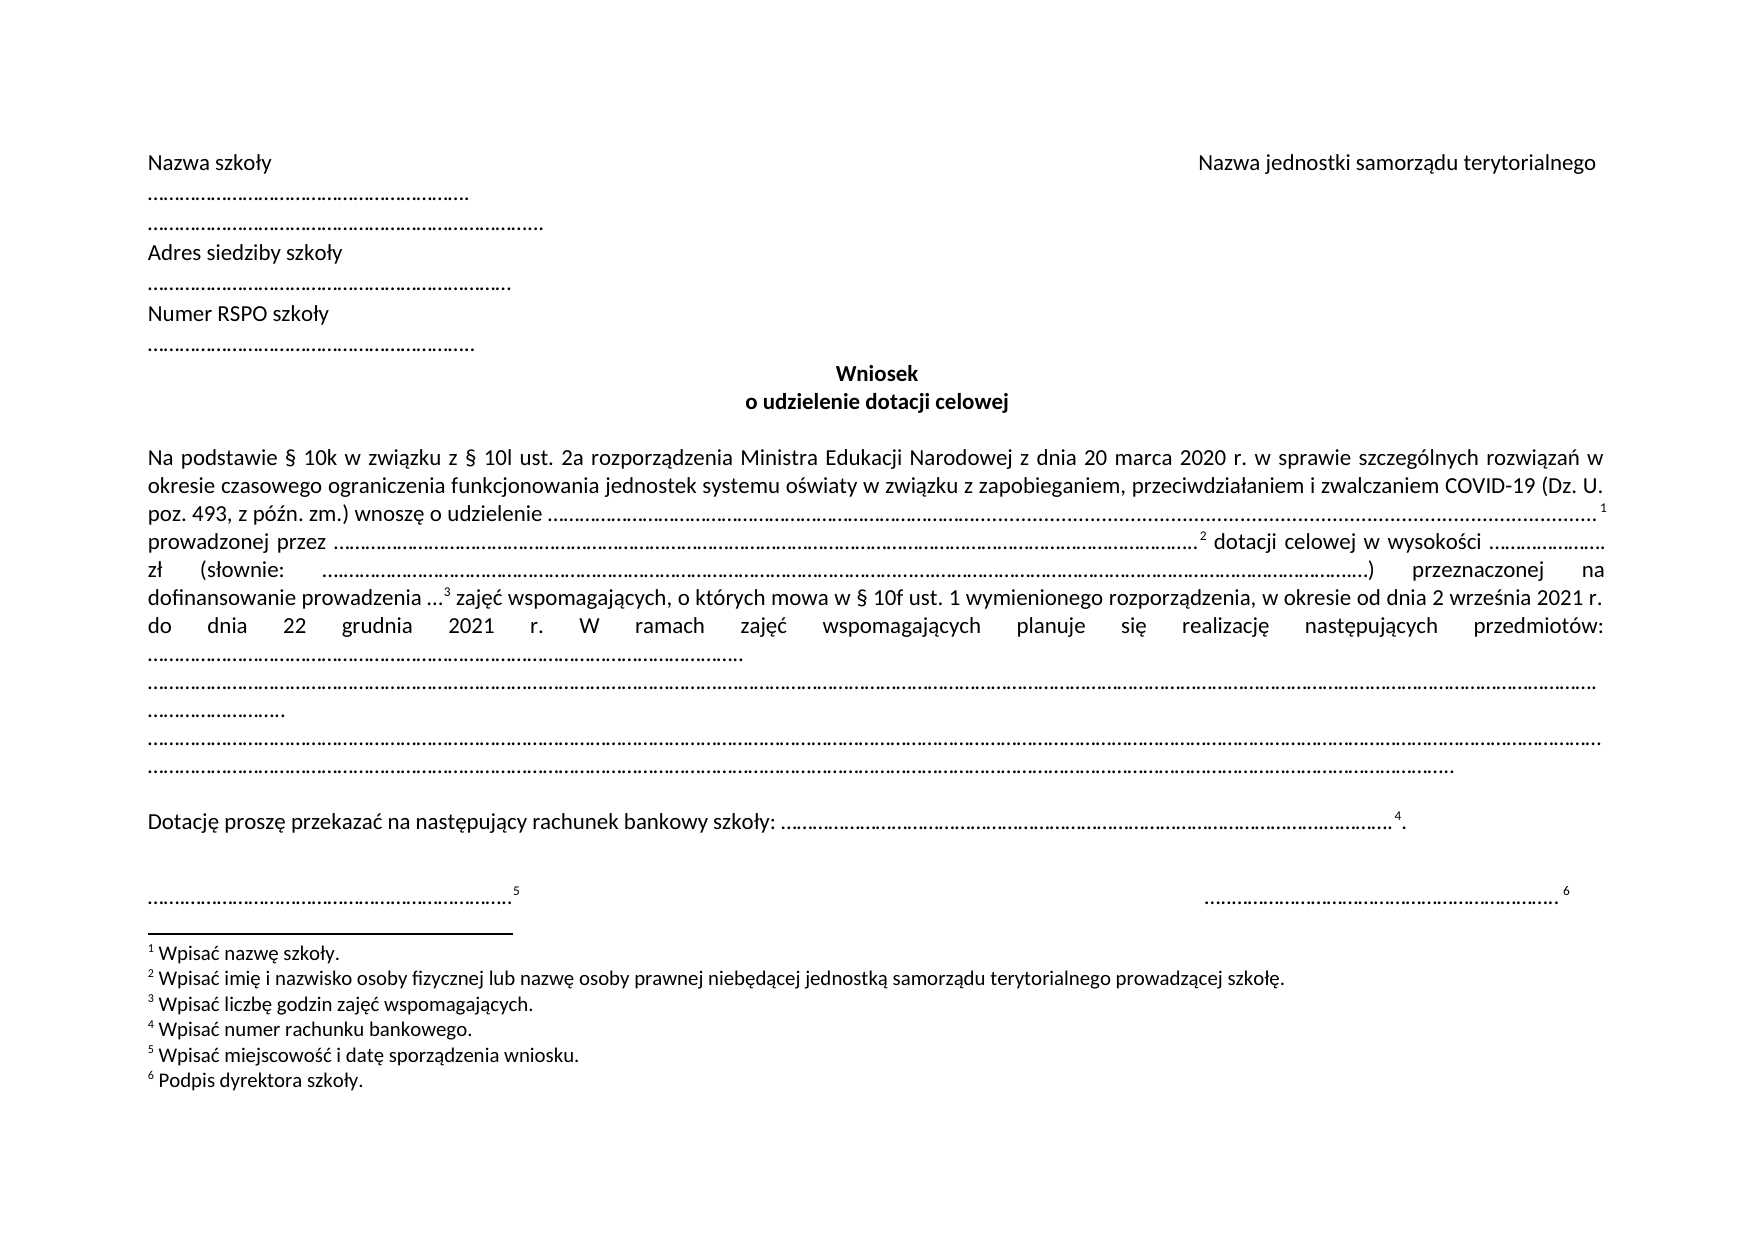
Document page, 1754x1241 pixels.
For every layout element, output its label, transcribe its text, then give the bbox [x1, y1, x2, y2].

text ……………………………………………………. ………………………………………………………………... [148, 178, 1606, 236]
text Adres siedziby szkoły [148, 238, 1606, 266]
text Numer RSPO szkoły [148, 299, 1606, 327]
text …………………………………………………….. [148, 329, 1606, 357]
text …….…………………………………………………….. …..…………………………………………………….. [148, 882, 1606, 910]
text …………………………………………………………… [148, 268, 1606, 296]
text ……………………………………………………………………………………………….…………………………………………………………………………………………………………………………………………………. ……………………..……………………………………………………………………………………………………………………………………………………………………………………………………………………………………………………………………………………………………………………………………………………………………………………………………………………………………………………………………………….. [148, 667, 1606, 779]
text Nazwa szkoły Nazwa jednostki samorządu terytorialnego [148, 148, 1606, 176]
text Wniosek [148, 359, 1606, 387]
text o udzielenie dotacji celowej [148, 387, 1606, 415]
text Na podstawie § 10k w związku z § 10l ust. 2a rozporządzenia Ministra Edukacji Narodowej z dnia 20 marca 2020 r. w sprawie szczególnych rozwiązań w okresie czasowego ograniczenia funkcjonowania jednostek systemu oświaty w związku z zapobieganiem, przeciwdziałaniem i zwalczaniem COVID-19 (Dz. U. poz. 493, z późn. zm.) wnoszę o udzielenie ………………………………………………………………………............................................................................................................ prowadzonej przez ……………………………………………………………………………………………………………………………………………….. dotacji celowej w wysokości …………………. zł (słownie: ….……………………………………………………………………………………………...….…………………………………………………………………….…) przeznaczonej na dofinansowanie prowadzenia … zajęć wspomagających, o których mowa w § 10f ust. 1 wymienionego rozporządzenia, w okresie od dnia 2 września 2021 r. do dnia 22 grudnia 2021 r. W ramach zajęć wspomagających planuje się realizację następujących przedmiotów: ………………………………………………………………………………………………….. [148, 443, 1606, 667]
text Dotację proszę przekazać na następujący rachunek bankowy szkoły: ………………………………………………………………………………………….………….. [148, 807, 1606, 835]
